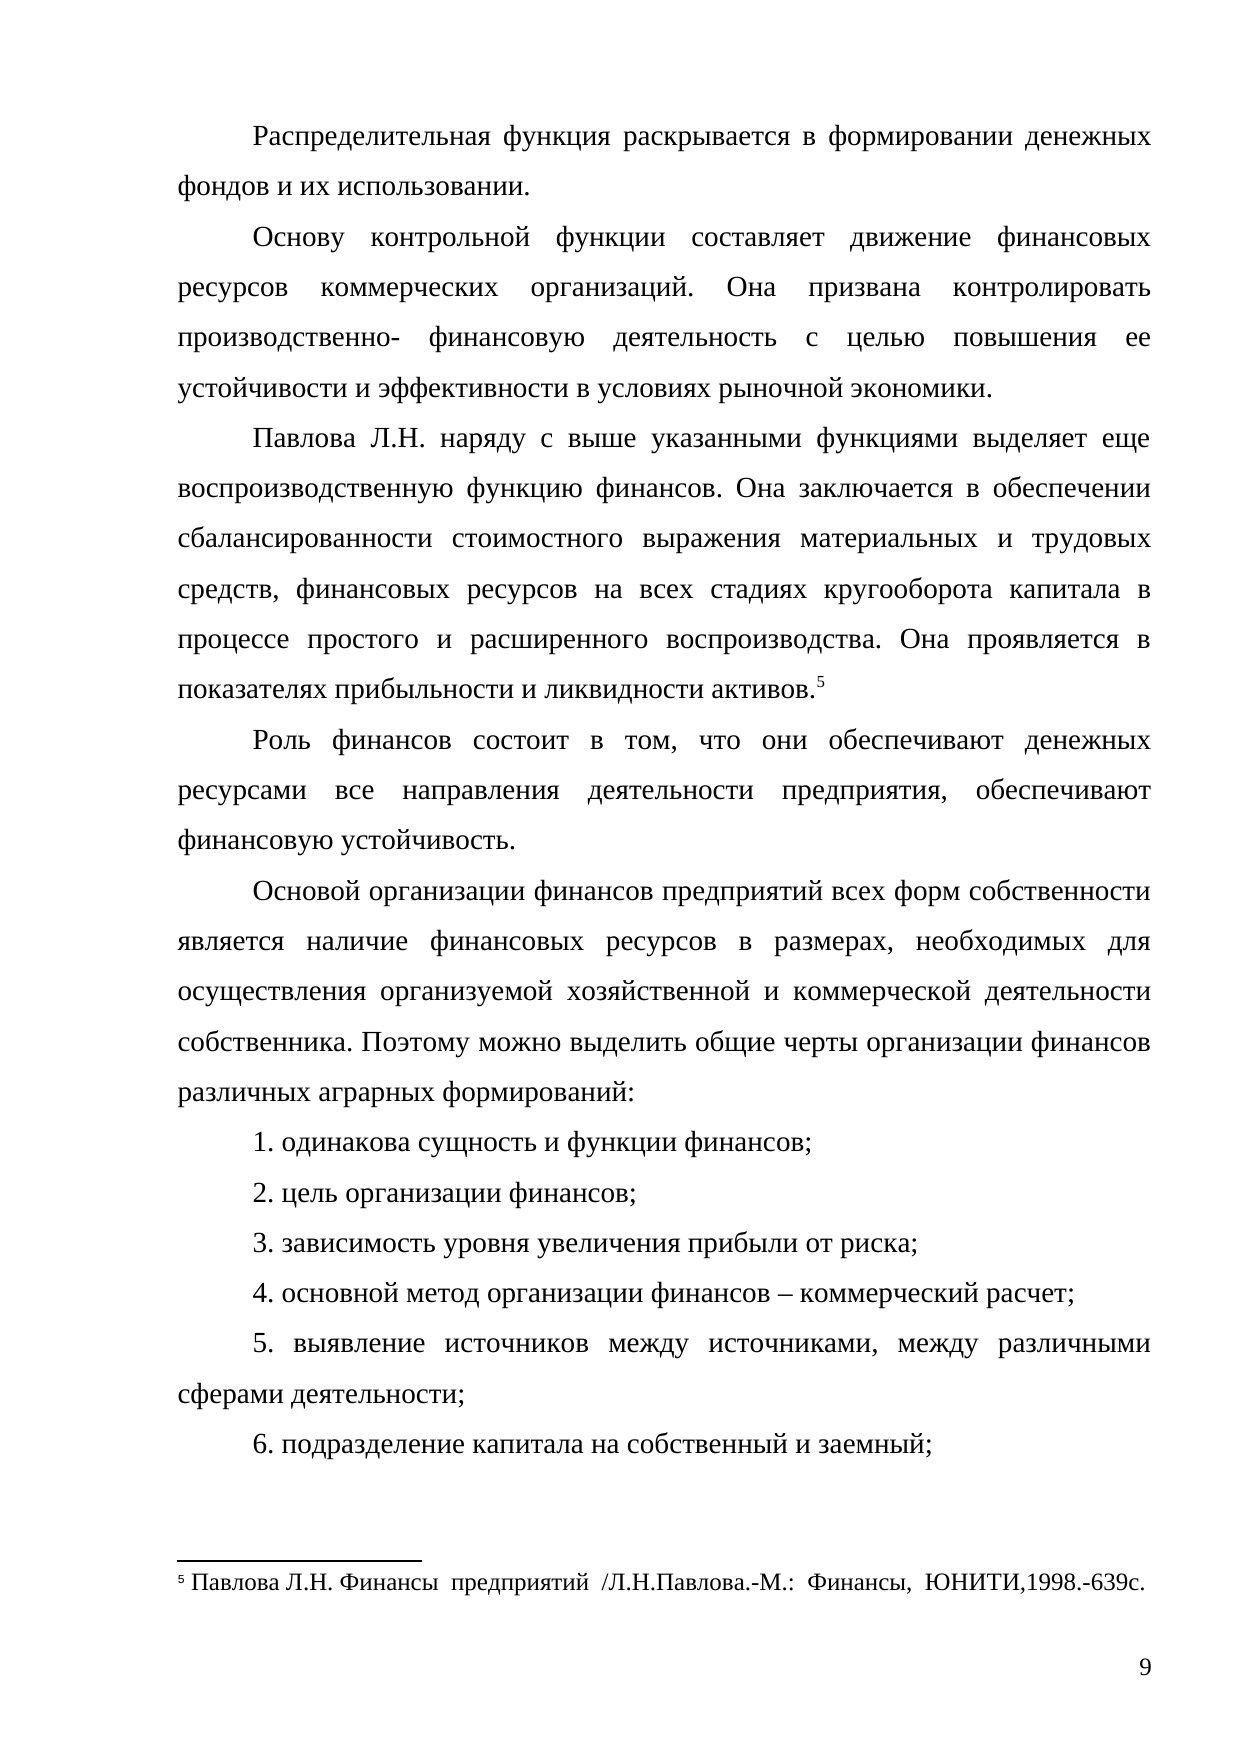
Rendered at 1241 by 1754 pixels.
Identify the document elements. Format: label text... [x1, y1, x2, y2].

text 5. выявление источников между источниками, между различными сферами деятельности; [177, 1326, 1152, 1409]
text 1. одинакова сущность и функции финансов; [177, 1124, 1152, 1158]
text 6. подразделение капитала на собственный и заемный; [177, 1426, 1152, 1460]
text Роль финансов состоит в том, что они обеспечивают денежных ресурсами все направления деятельности предприятия, обеспечивают финансовую устойчивость. [177, 722, 1152, 856]
text Павлова Л.Н. наряду с выше указанными функциями выделяет еще воспроизводственную функцию финансов. Она заключается в обеспечении сбалансированности стоимостного выражения материальных и трудовых средств, финансовых ресурсов на всех стадиях кругооборота капитала в процессе простого и расширенного воспроизводства. Она проявляется в показателях прибыльности и ликвидности активов. [177, 420, 1152, 705]
text 3. зависимость уровня увеличения прибыли от риска; [177, 1225, 1152, 1258]
text Основой организации финансов предприятий всех форм собственности является наличие финансовых ресурсов в размерах, необходимых для осуществления организуемой хозяйственной и коммерческой деятельности собственника. Поэтому можно выделить общие черты организации финансов различных аграрных формирований: [177, 873, 1152, 1108]
text Основу контрольной функции составляет движение финансовых ресурсов коммерческих организаций. Она призвана контролировать производственно- финансовую деятельность с целью повышения ее устойчивости и эффективности в условиях рыночной экономики. [177, 219, 1152, 403]
text 2. цель организации финансов; [177, 1175, 1152, 1208]
text 4. основной метод организации финансов – коммерческий расчет; [177, 1275, 1152, 1309]
text Распределительная функция раскрывается в формировании денежных фондов и их использовании. [177, 118, 1152, 202]
